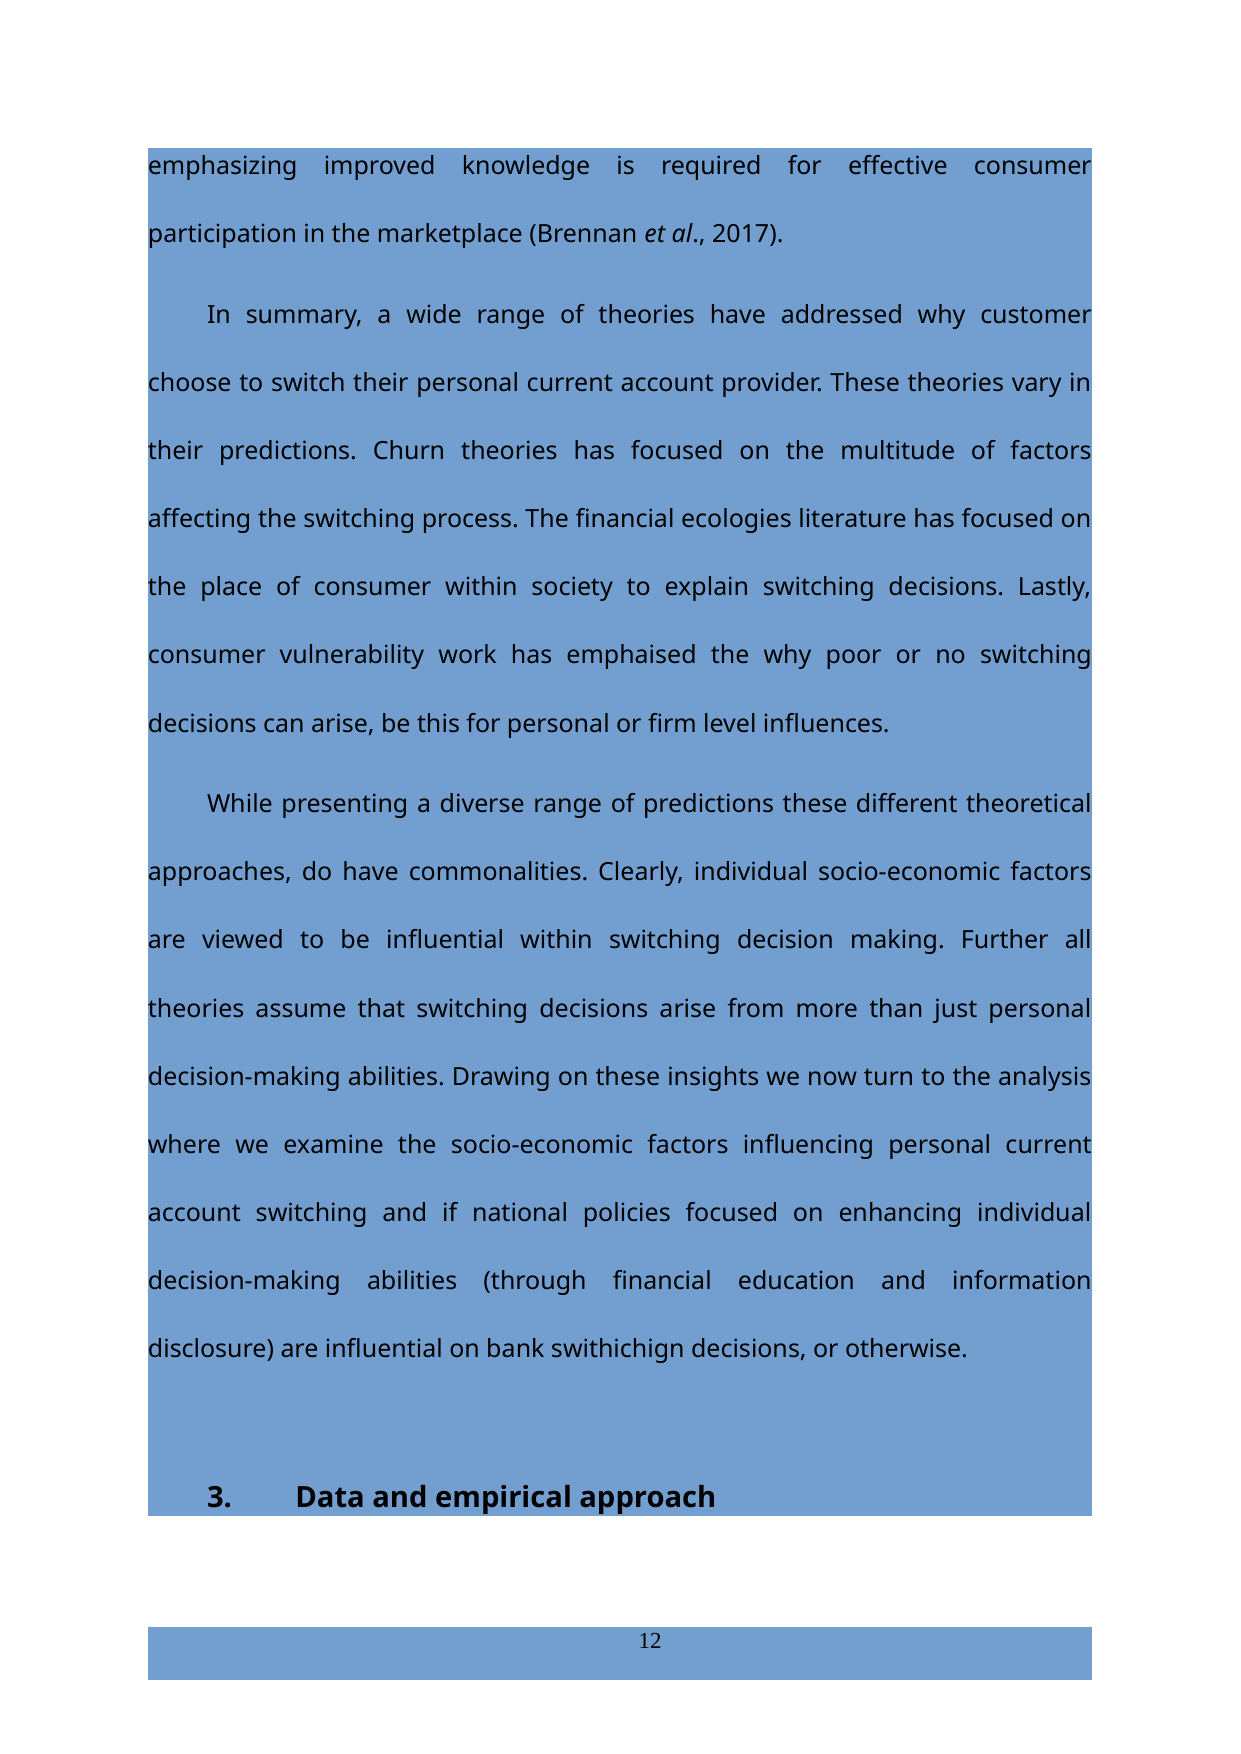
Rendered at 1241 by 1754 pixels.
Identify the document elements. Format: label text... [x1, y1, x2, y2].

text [148, 148, 1092, 250]
text While presenting a diverse range of predictions these different theoretical approaches, do have commonalities. Clearly, individual socio-economic factors are viewed to be influential within switching decision making. Further all theories assume that switching decisions arise from more than just personal decision-making abilities. Drawing on these insights we now turn to the analysis where we examine the socio-economic factors influencing personal current account switching and if national policies focused on enhancing individual decision-making abilities (through financial education and information disclosure) are influential on bank swithichign decisions, or otherwise. [148, 786, 1092, 1365]
text 3. Data and empirical approach [148, 1477, 1092, 1516]
text In summary, a wide range of theories have addressed why customer choose to switch their personal current account provider. These theories vary in their predictions. Churn theories has focused on the multitude of factors affecting the switching process. The financial ecologies literature has focused on the place of consumer within society to explain switching decisions. Lastly, consumer vulnerability work has emphaised the why poor or no switching decisions can arise, be this for personal or firm level influences. [148, 296, 1092, 739]
